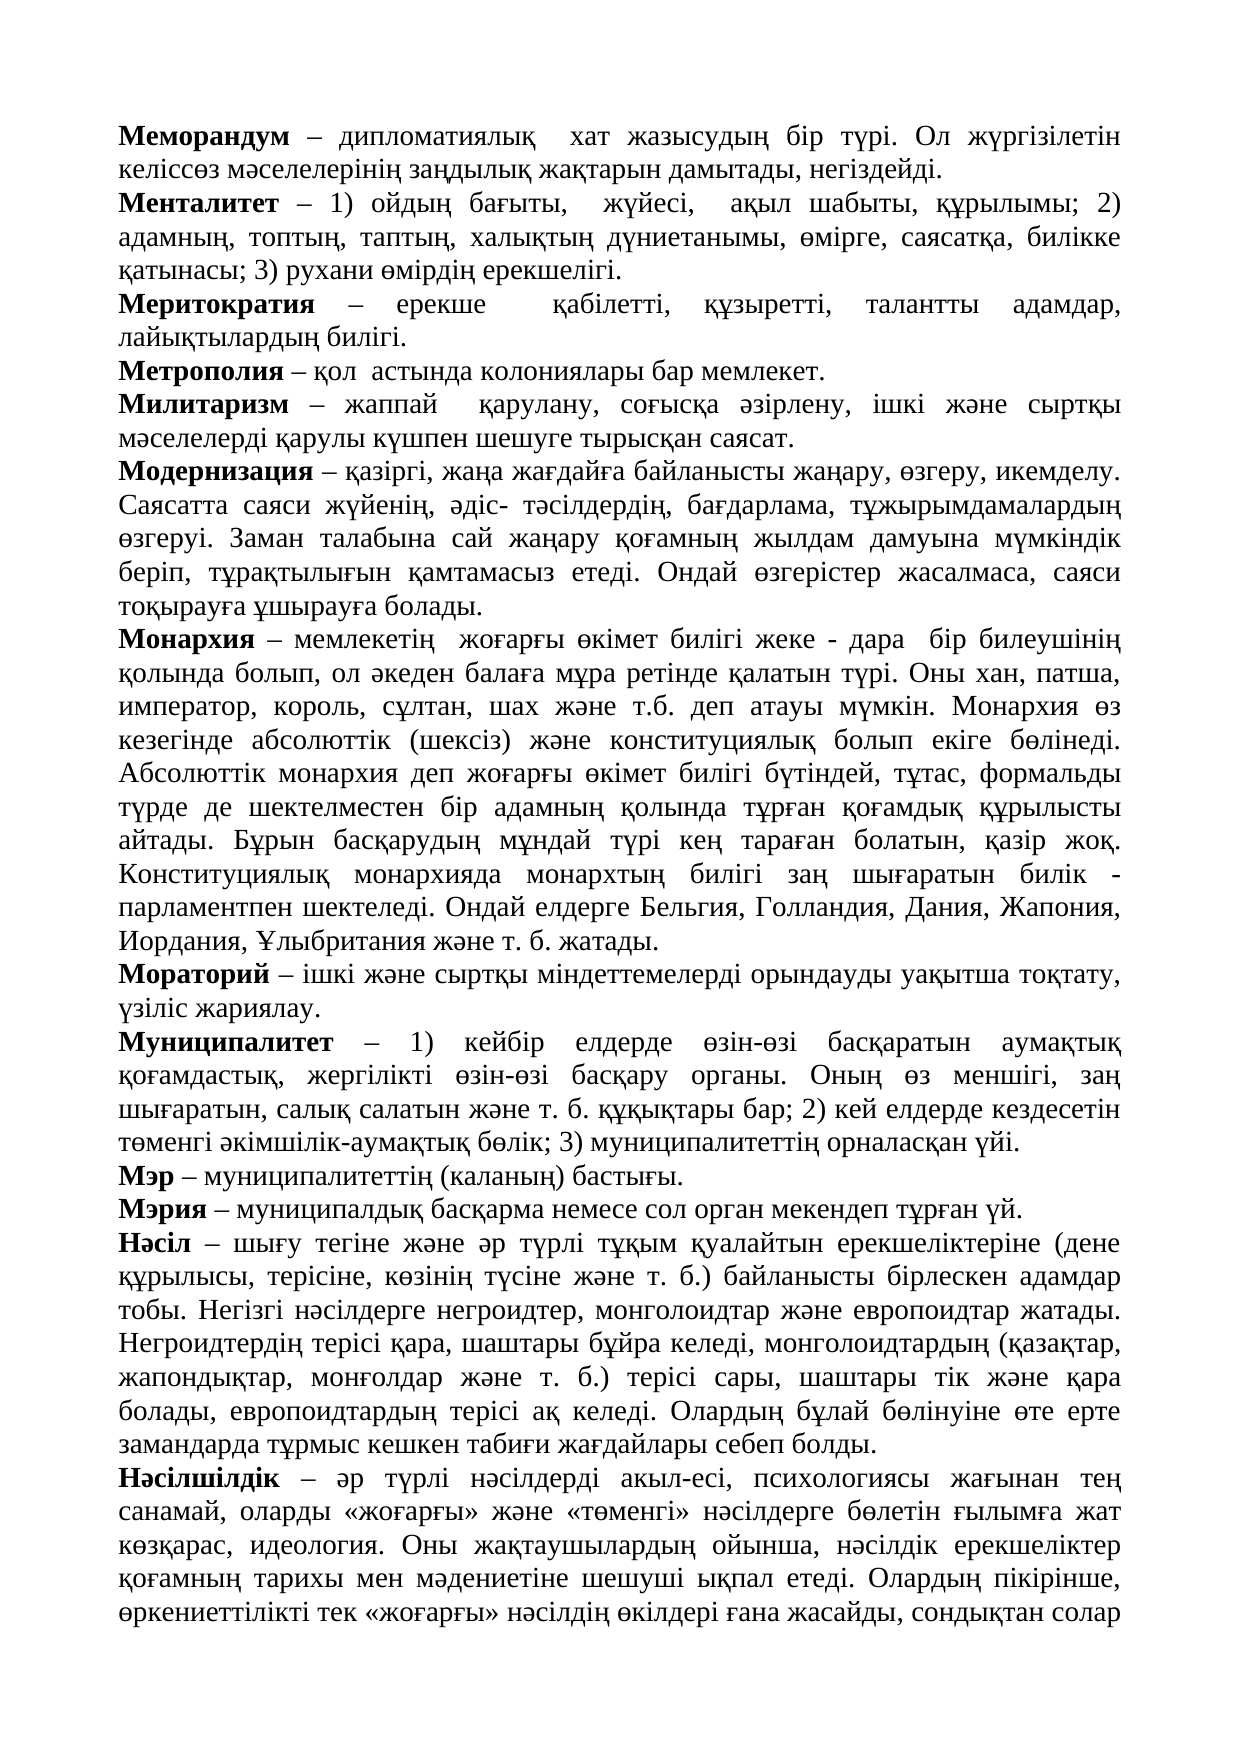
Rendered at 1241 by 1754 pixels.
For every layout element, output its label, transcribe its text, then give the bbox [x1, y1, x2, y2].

text Мэрия – муниципалдық басқарма немесе сол орган мекендеп тұрған үй. [118, 1191, 1122, 1225]
text Меморандум – дипломатиялық хат жазысудың бір түрі. Ол жүргізілетін келіссөз мәселелерінің заңдылық жақтарын дамытады, негіздейді. [118, 118, 1122, 185]
text Меритократия – ерекше қабілетті, құзыретті, талантты адамдар, лайықтылардың билігі. [118, 286, 1122, 353]
text Монархия – мемлекетің жоғарғы өкімет билігі жеке - дара бір билеушінің қолында болып, ол әкеден балаға мұра ретінде қалатын түрі. Оны хан, патша, император, король, сұлтан, шах және т.б. деп атауы мүмкін. Монархия өз кезегінде абсолюттік (шексіз) және конституциялық болып екіге бөлінеді. Абсолюттік монархия деп жоғарғы өкімет билігі бүтіндей, тұтас, формальды түрде де шектелместен бір адамның қолында тұрған қоғамдық құрылысты айтады. Бұрын басқарудың мұндай түрі кең тараған болатын, қазір жоқ. Конституциялық монархияда монархтың билігі заң шығаратын билік - парламентпен шектеледі. Ондай елдерге Бельгия, Голландия, Дания, Жапония, Иордания, Ұлыбритания және т. б. жатады. [118, 621, 1122, 957]
text Мэр – муниципалитеттің (каланың) бастығы. [118, 1158, 1122, 1191]
text Менталитет – 1) ойдың бағыты, жүйесі, ақыл шабыты, құрылымы; 2) адамның, топтың, таптың, халықтың дүниетанымы, өмірге, саясатқа, билікке қатынасы; 3) рухани өмірдің ерекшелігі. [118, 185, 1122, 286]
text Нәсіл – шығу тегіне және әр түрлі тұқым қуалайтын ерекшеліктеріне (дене құрылысы, терісіне, көзінің түсіне және т. б.) байланысты бірлескен адамдар тобы. Негізгі нәсілдерге негроидтер, монголоидтар және европоидтар жатады. Негроидтердің терісі қара, шаштары бұйра келеді, монголоидтардың (қазақтар, жапондықтар, монғолдар және т. б.) терісі сары, шаштары тік және қара болады, европоидтардың терісі ақ келеді. Олардың бұлай бөлінуіне өте ерте замандарда тұрмыс кешкен табиғи жағдайлары себеп болды. [118, 1225, 1122, 1460]
text Метрополия – қол астында колониялары бар мемлекет. [118, 353, 1122, 386]
text Милитаризм – жаппай қарулану, соғысқа әзірлену, ішкі және сыртқы мәселелерді қарулы күшпен шешуге тырысқан саясат. [118, 386, 1122, 453]
text Муниципалитет – 1) кейбір елдерде өзін-өзі басқаратын аумақтық қоғамдастық, жергілікті өзін-өзі басқару органы. Оның өз меншігі, заң шығаратын, салық салатын және т. б. құқықтары бар; 2) кей елдерде кездесетін төменгі әкімшілік-аумақтық бөлік; 3) муниципалитеттің орналасқан үйі. [118, 1024, 1122, 1158]
text Модернизация – қазіргі, жаңа жағдайға байланысты жаңару, өзгеру, икемделу. Саясатта саяси жүйенің, әдіс- тәсілдердің, бағдарлама, тұжырымдамалардың өзгеруі. Заман талабына сай жаңару қоғамның жылдам дамуына мүмкіндік беріп, тұрақтылығын қамтамасыз етеді. Ондай өзгерістер жасалмаса, саяси тоқырауға ұшырауға болады. [118, 453, 1122, 621]
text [118, 1460, 1122, 1627]
text Мораторий – ішкі және сыртқы міндеттемелерді орындауды уақытша тоқтату, үзіліс жариялау. [118, 957, 1122, 1024]
